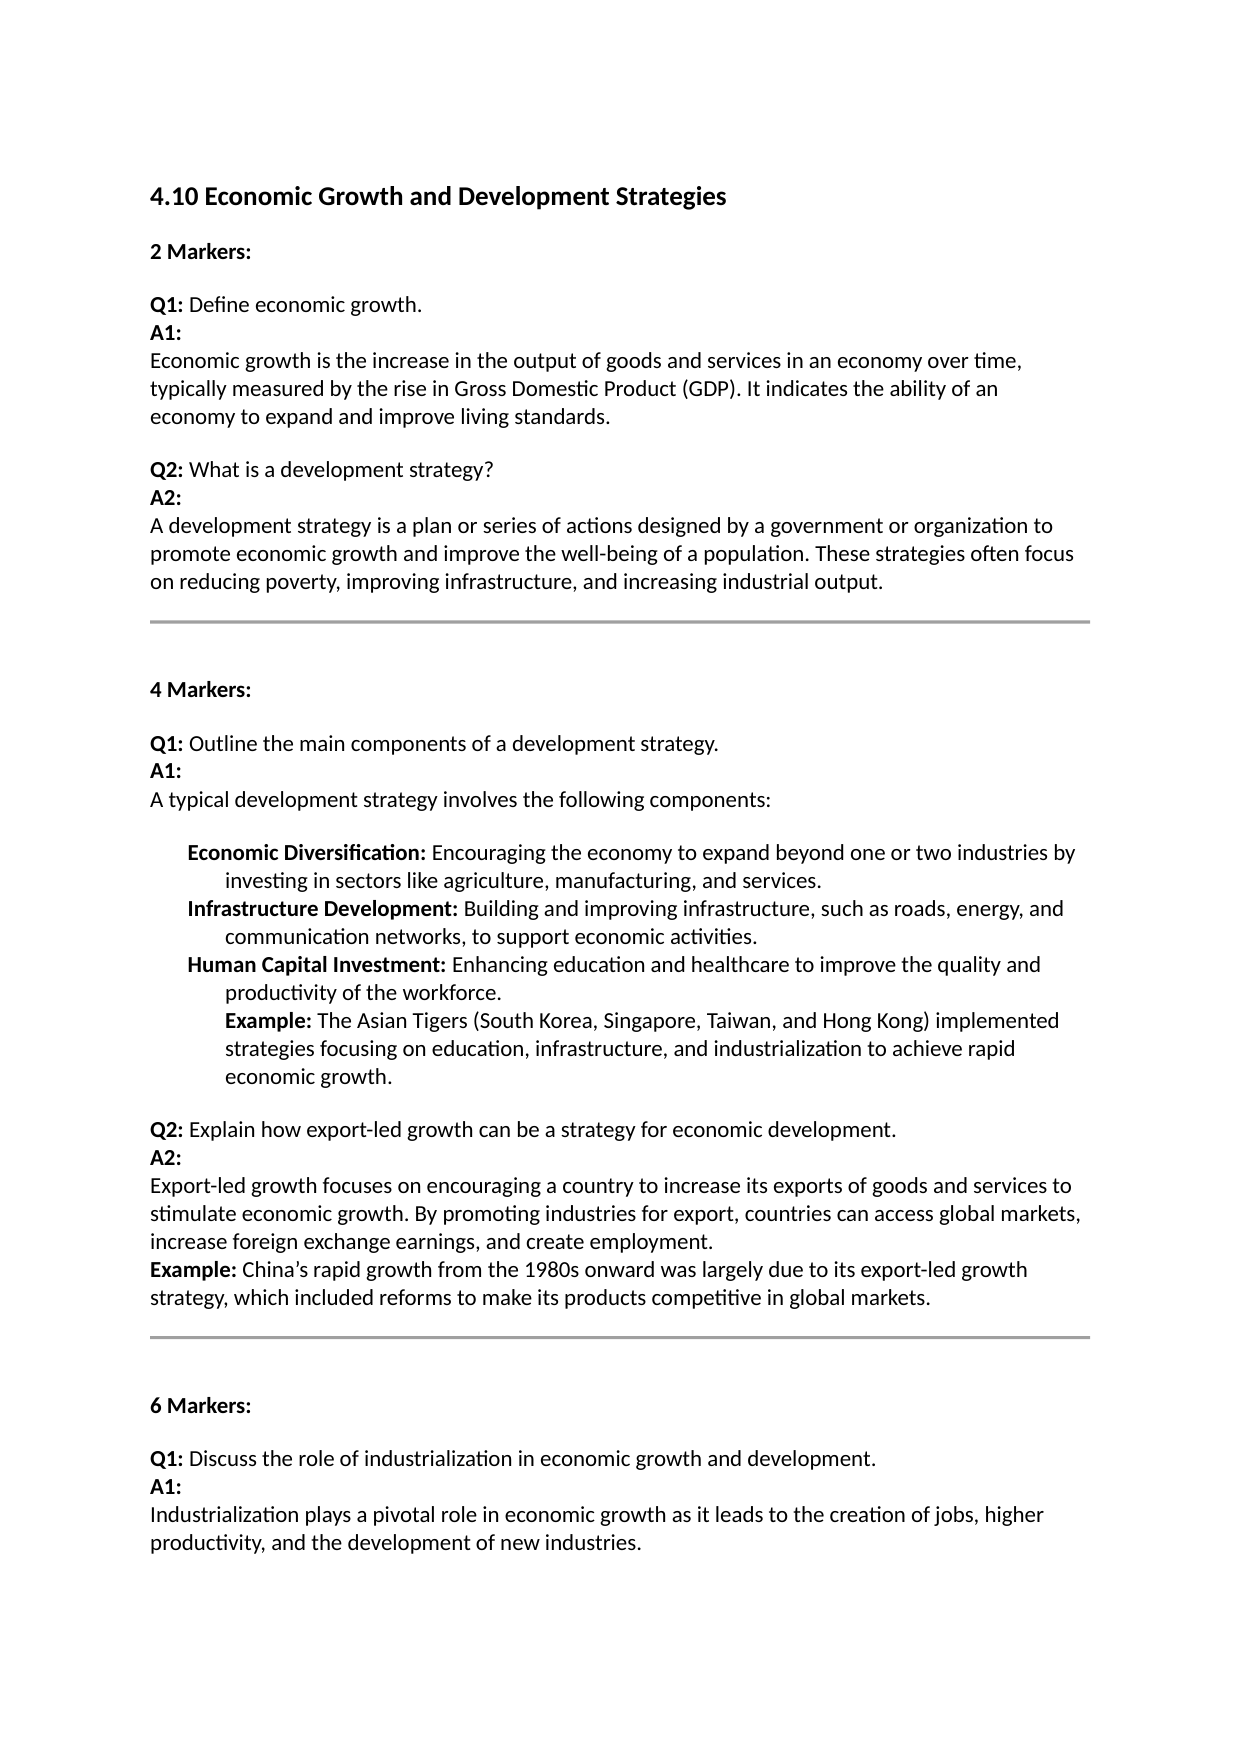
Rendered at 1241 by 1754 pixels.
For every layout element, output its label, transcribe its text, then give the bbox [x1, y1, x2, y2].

subtitle 4.10 Economic Growth and Development Strategies [150, 179, 1090, 212]
list Infrastructure Development: Building and improving infrastructure, such as roads, energy, and communication networks, to support economic activities. [187, 894, 1090, 950]
text Q1: Discuss the role of industrialization in economic growth and development. A1: Industrialization plays a pivotal role in economic growth as it leads to the creation of jobs, higher productivity, and the development of new industries. [150, 1444, 1090, 1556]
text Q2: What is a development strategy? A2: A development strategy is a plan or series of actions designed by a government or organization to promote economic growth and improve the well-being of a population. These strategies often focus on reducing poverty, improving infrastructure, and increasing industrial output. [150, 455, 1090, 595]
text Q1: Outline the main components of a development strategy. A1: A typical development strategy involves the following components: [150, 729, 1090, 813]
subtitle 4 Markers: [150, 676, 1090, 704]
subtitle 6 Markers: [150, 1391, 1090, 1419]
text Q1: Define economic growth. A1: Economic growth is the increase in the output of goods and services in an economy over time, typically measured by the rise in Gross Domestic Product (GDP). It indicates the ability of an economy to expand and improve living standards. [150, 290, 1090, 430]
list Economic Diversification: Encouraging the economy to expand beyond one or two industries by investing in sectors like agriculture, manufacturing, and services. [187, 838, 1090, 894]
text Q2: Explain how export-led growth can be a strategy for economic development. A2: Export-led growth focuses on encouraging a country to increase its exports of goods and services to stimulate economic growth. By promoting industries for export, countries can access global markets, increase foreign exchange earnings, and create employment. Example: China’s rapid growth from the 1980s onward was largely due to its export-led growth strategy, which included reforms to make its products competitive in global markets. [150, 1115, 1090, 1311]
subtitle 2 Markers: [150, 237, 1090, 265]
list Human Capital Investment: Enhancing education and healthcare to improve the quality and productivity of the workforce. Example: The Asian Tigers (South Korea, Singapore, Taiwan, and Hong Kong) implemented strategies focusing on education, infrastructure, and industrialization to achieve rapid economic growth. [187, 950, 1090, 1090]
